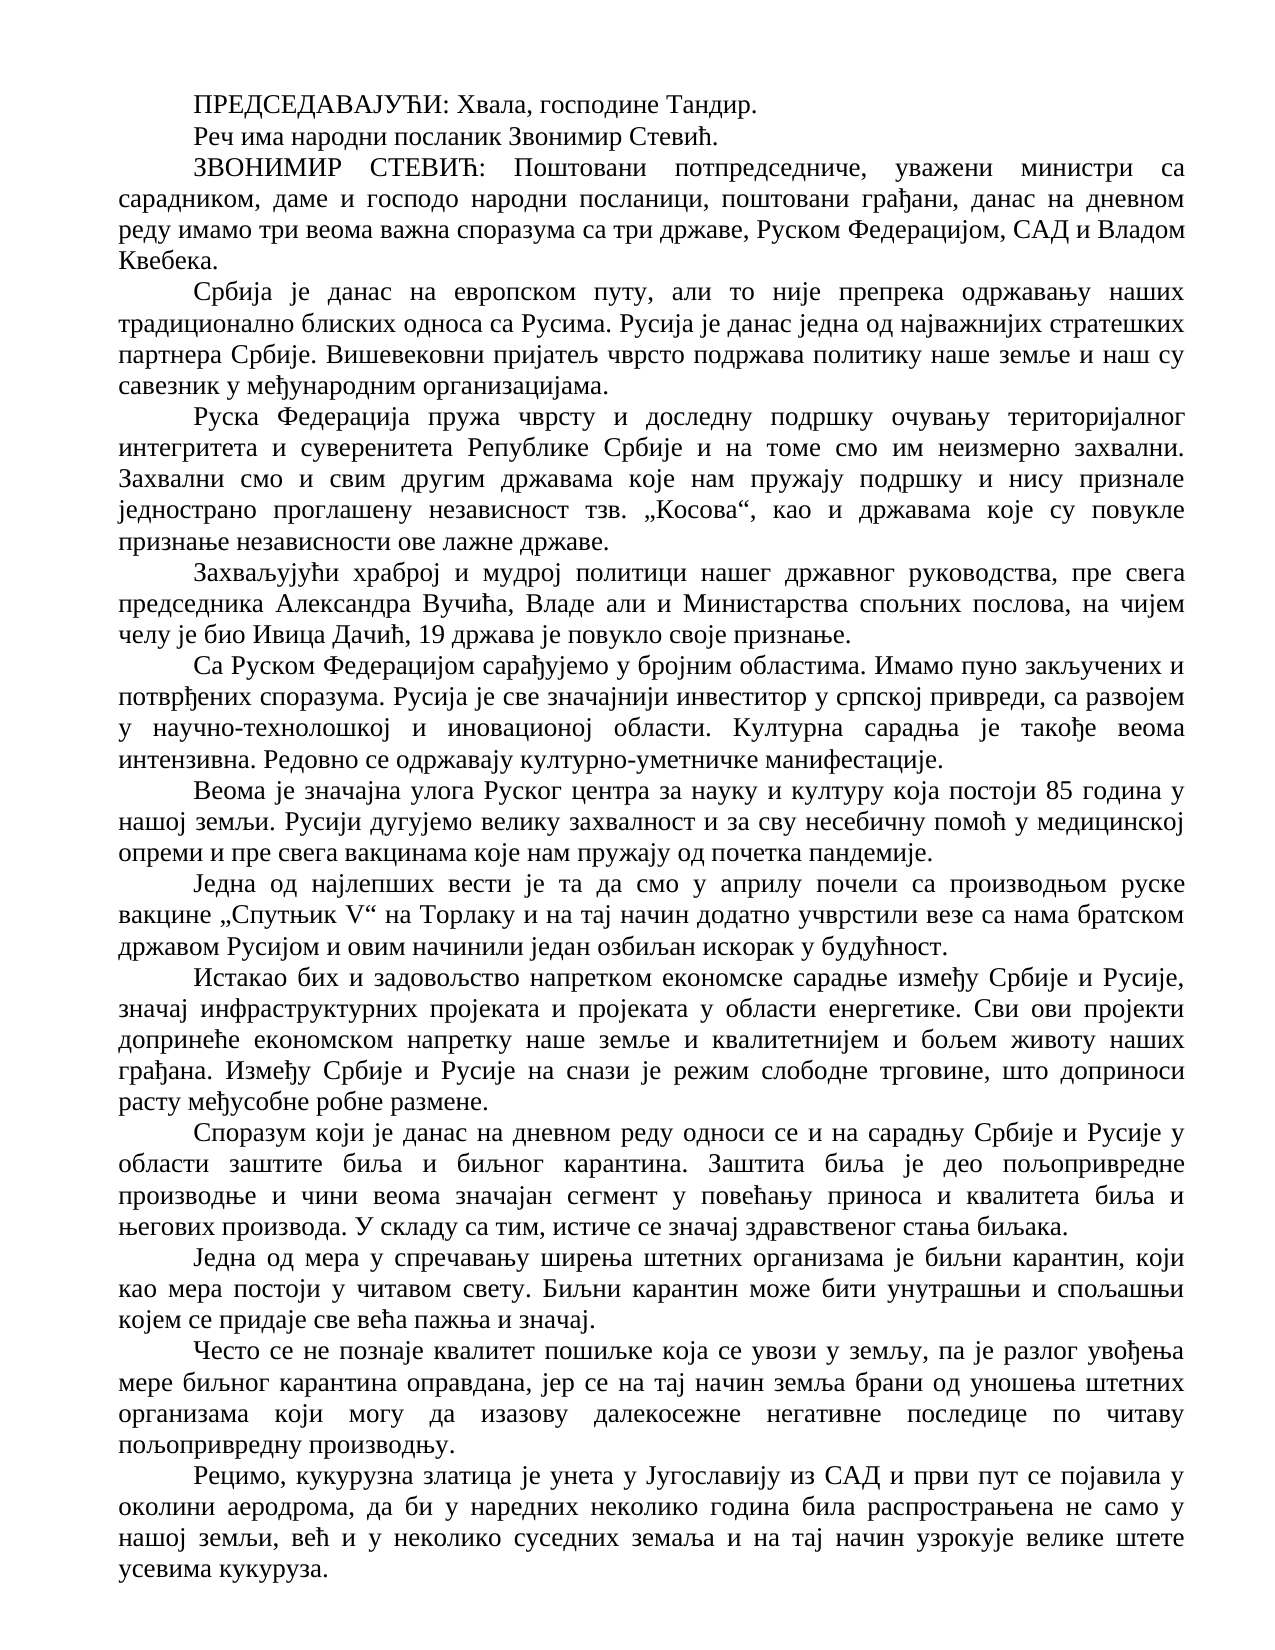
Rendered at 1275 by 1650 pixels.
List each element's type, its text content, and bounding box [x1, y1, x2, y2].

text Србија је данас на европском путу, али то није препрека одржавању наших традиционално блиских односа са Русима. Русија је данас једна од најважнијих стратешких партнера Србије. Вишевековни пријатељ чврсто подржава политику наше земље и наш су савезник у међународним организацијама. [118, 276, 1186, 400]
text Често се не познаје квалитет пошиљке која се увози у земљу, па је разлог увођења мере биљног карантина оправдана, јер се на тај начин земља брани од уношења штетних организама који могу да изазову далекосежне негативне последице по читаву пољопривредну производњу. [118, 1334, 1186, 1459]
text Једна од мера у спречавању ширења штетних организама је биљни карантин, који као мера постоји у читавом свету. Биљни карантин може бити унутрашњи и спољашњи којем се придаје све већа пажња и значај. [118, 1241, 1186, 1334]
text ЗВОНИМИР СТЕВИЋ: Поштовани потпредседниче, уважени министри са сарадником, даме и господо народни посланици, поштовани грађани, данас на дневном реду имамо три веома важна споразума са три државе, Руском Федерацијом, САД и Владом Квебека. [118, 151, 1186, 276]
text Руска Федерација пружа чврсту и доследну подршку очувању територијалног интегритета и суверенитета Републике Србије и на томе смо им неизмерно захвални. Захвални смо и свим другим државама које нам пружају подршку и нису признале једнострано проглашену независност тзв. „Косова“, као и државама које су повукле признање независности ове лажне државе. [118, 400, 1186, 556]
text Рецимо, кукурузна златица је унета у Југославију из САД и први пут се појавила у околини аеродрома, да би у наредних неколико година била распрострањена не само у нашој земљи, већ и у неколико суседних земаља и на тај начин узрокује велике штете усевима кукуруза. [118, 1459, 1186, 1584]
text Са Руском Федерацијом сарађујемо у бројним областима. Имамо пуно закључених и потврђених споразума. Русија је све значајнији инвеститор у српској привреди, са развојем у научно-технолошкој и иновационој области. Културна сарадња је такође веома интензивна. Редовно се одржавају културно-уметничке манифестације. [118, 649, 1186, 774]
text ПРЕДСЕДАВАЈУЋИ: Хвала, господине Тандир. [118, 89, 1186, 120]
text Споразум који је данас на дневном реду односи се и на сарадњу Србије и Русије у области заштите биља и биљног карантина. Заштита биља је део пољопривредне производње и чини веома значајан сегмент у повећању приноса и квалитета биља и његових производа. У складу са тим, истиче се значај здравственог стања биљака. [118, 1116, 1186, 1241]
text Веома је значајна улога Руског центра за науку и културу која постоји 85 година у нашој земљи. Русији дугујемо велику захвалност и за сву несебичну помоћ у медицинској опреми и пре свега вакцинама које нам пружају од почетка пандемије. [118, 774, 1186, 867]
text Захваљујући храброј и мудрој политици нашег државног руководства, пре свега председника Александра Вучића, Владе али и Министарства спољних послова, на чијем челу је био Ивица Дачић, 19 држава је повукло своје признање. [118, 556, 1186, 649]
text Реч има народни посланик Звонимир Стевић. [118, 120, 1186, 151]
text Истакао бих и задовољство напретком економске сарадње између Србије и Русије, значај инфраструктурних пројеката и пројеката у области енергетике. Сви ови пројекти допринеће економском напретку наше земље и квалитетнијем и бољем животу наших грађана. Између Србије и Русије на снази је режим слободне трговине, што доприноси расту међусобне робне размене. [118, 961, 1186, 1116]
text Једна од најлепших вести је та да смо у априлу почели са производњом руске вакцине „Спутњик V“ на Торлаку и на тај начин додатно учврстили везе са нама братском државом Русијом и овим начинили један озбиљан искорак у будућност. [118, 867, 1186, 961]
